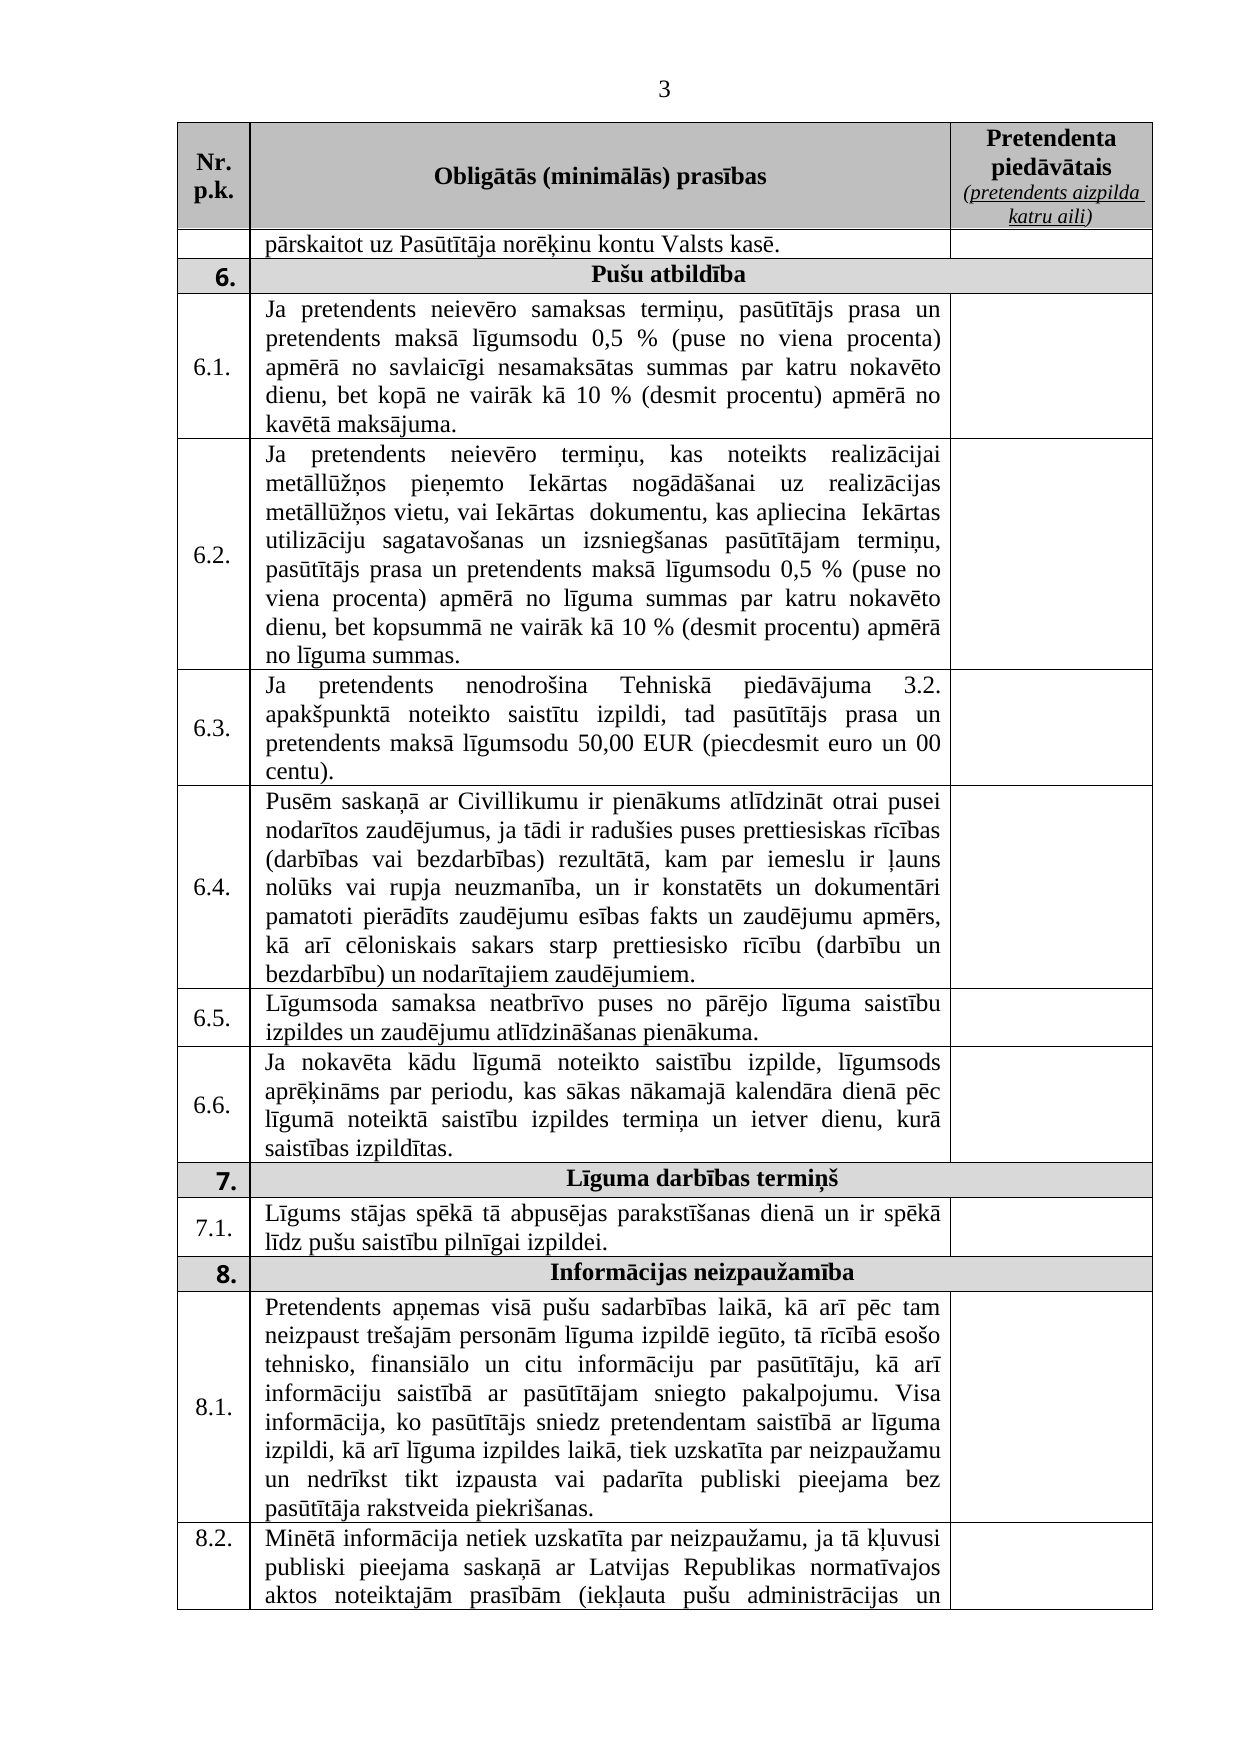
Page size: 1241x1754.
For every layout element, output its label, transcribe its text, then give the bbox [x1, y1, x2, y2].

table_cell [178, 294, 249, 438]
table_cell [178, 1163, 249, 1197]
table_cell 8.1. [178, 1292, 249, 1522]
table_cell Līgums stājas spēkā tā abpusējas parakstīšanas dienā un ir spēkā līdz pušu saistību pilnīgai izpildei. [251, 1198, 950, 1256]
table_cell [178, 1047, 249, 1162]
table_cell [178, 786, 249, 987]
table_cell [251, 1523, 950, 1609]
table_cell [951, 230, 1152, 258]
table_cell [951, 989, 1152, 1046]
table_cell Līgumsoda samaksa neatbrīvo puses no pārējo līguma saistību izpildes un zaudējumu atlīdzināšanas pienākuma. [251, 989, 950, 1046]
table_cell [951, 1198, 1152, 1256]
table_cell [178, 259, 249, 293]
table_cell Ja nokavēta kādu līgumā noteikto saistību izpilde, līgumsods aprēķināms par periodu, kas sākas nākamajā kalendāra dienā pēc līgumā noteiktā saistību izpildes termiņa un ietver dienu, kurā saistības izpildītas. [251, 1047, 950, 1162]
table_cell Informācijas neizpaužamība [251, 1257, 1152, 1291]
table_cell 8.2. [178, 1523, 249, 1609]
table_cell [951, 1047, 1152, 1162]
table_cell Ja pretendents nenodrošina Tehniskā piedāvājuma 3.2. apakšpunktā noteikto saistītu izpildi, tad pasūtītājs prasa un pretendents maksā līgumsodu 50,00 EUR (piecdesmit euro un 00 centu). [251, 670, 950, 785]
table_cell [951, 1292, 1152, 1522]
table_cell [178, 670, 249, 785]
table_cell [951, 439, 1152, 669]
table_cell Pusēm saskaņā ar Civillikumu ir pienākums atlīdzināt otrai pusei nodarītos zaudējumus, ja tādi ir radušies puses prettiesiskas rīcības (darbības vai bezdarbības) rezultātā, kam par iemeslu ir ļauns nolūks vai rupja neuzmanība, un ir konstatēts un dokumentāri pamatoti pierādīts zaudējumu esības fakts un zaudējumu apmērs, kā arī cēloniskais sakars starp prettiesisko rīcību (darbību un bezdarbību) un nodarītajiem zaudējumiem. [251, 786, 950, 987]
table_cell 7.1. [178, 1198, 249, 1256]
table_cell Līguma darbības termiņš [251, 1163, 1152, 1197]
table_header Pretendenta piedāvātais (pretendents aizpilda katru aili) [951, 123, 1152, 228]
table_header Obligātās (minimālās) prasības [251, 123, 950, 228]
table_cell Pušu atbildība [251, 259, 1152, 293]
table_header Nr. p.k. [178, 123, 249, 228]
table_cell [951, 294, 1152, 438]
table_cell Ja pretendents neievēro samaksas termiņu, pasūtītājs prasa un pretendents maksā līgumsodu 0,5 % (puse no viena procenta) apmērā no savlaicīgi nesamaksātas summas par katru nokavēto dienu, bet kopā ne vairāk kā 10 % (desmit procentu) apmērā no kavētā maksājuma. [251, 294, 950, 438]
table_cell Ja pretendents neievēro termiņu, kas noteikts realizācijai metāllūžņos pieņemto Iekārtas nogādāšanai uz realizācijas metāllūžņos vietu, vai Iekārtas dokumentu, kas apliecina Iekārtas utilizāciju sagatavošanas un izsniegšanas pasūtītājam termiņu, pasūtītājs prasa un pretendents maksā līgumsodu 0,5 % (puse no viena procenta) apmērā no līguma summas par katru nokavēto dienu, bet kopsummā ne vairāk kā 10 % (desmit procentu) apmērā no līguma summas. [251, 439, 950, 669]
table_cell [951, 786, 1152, 987]
table_cell Pretendents apņemas visā pušu sadarbības laikā, kā arī pēc tam neizpaust trešajām personām līguma izpildē iegūto, tā rīcībā esošo tehnisko, finansiālo un citu informāciju par pasūtītāju, kā arī informāciju saistībā ar pasūtītājam sniegto pakalpojumu. Visa informācija, ko pasūtītājs sniedz pretendentam saistībā ar līguma izpildi, kā arī līguma izpildes laikā, tiek uzskatīta par neizpaužamu un nedrīkst tikt izpausta vai padarīta publiski pieejama bez pasūtītāja rakstveida piekrišanas. [251, 1292, 950, 1522]
table_cell [178, 989, 249, 1046]
table_cell [178, 439, 249, 669]
table_cell [951, 670, 1152, 785]
table_cell [178, 230, 249, 258]
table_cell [251, 230, 950, 258]
table_cell [178, 1257, 249, 1291]
table_cell [951, 1523, 1152, 1609]
